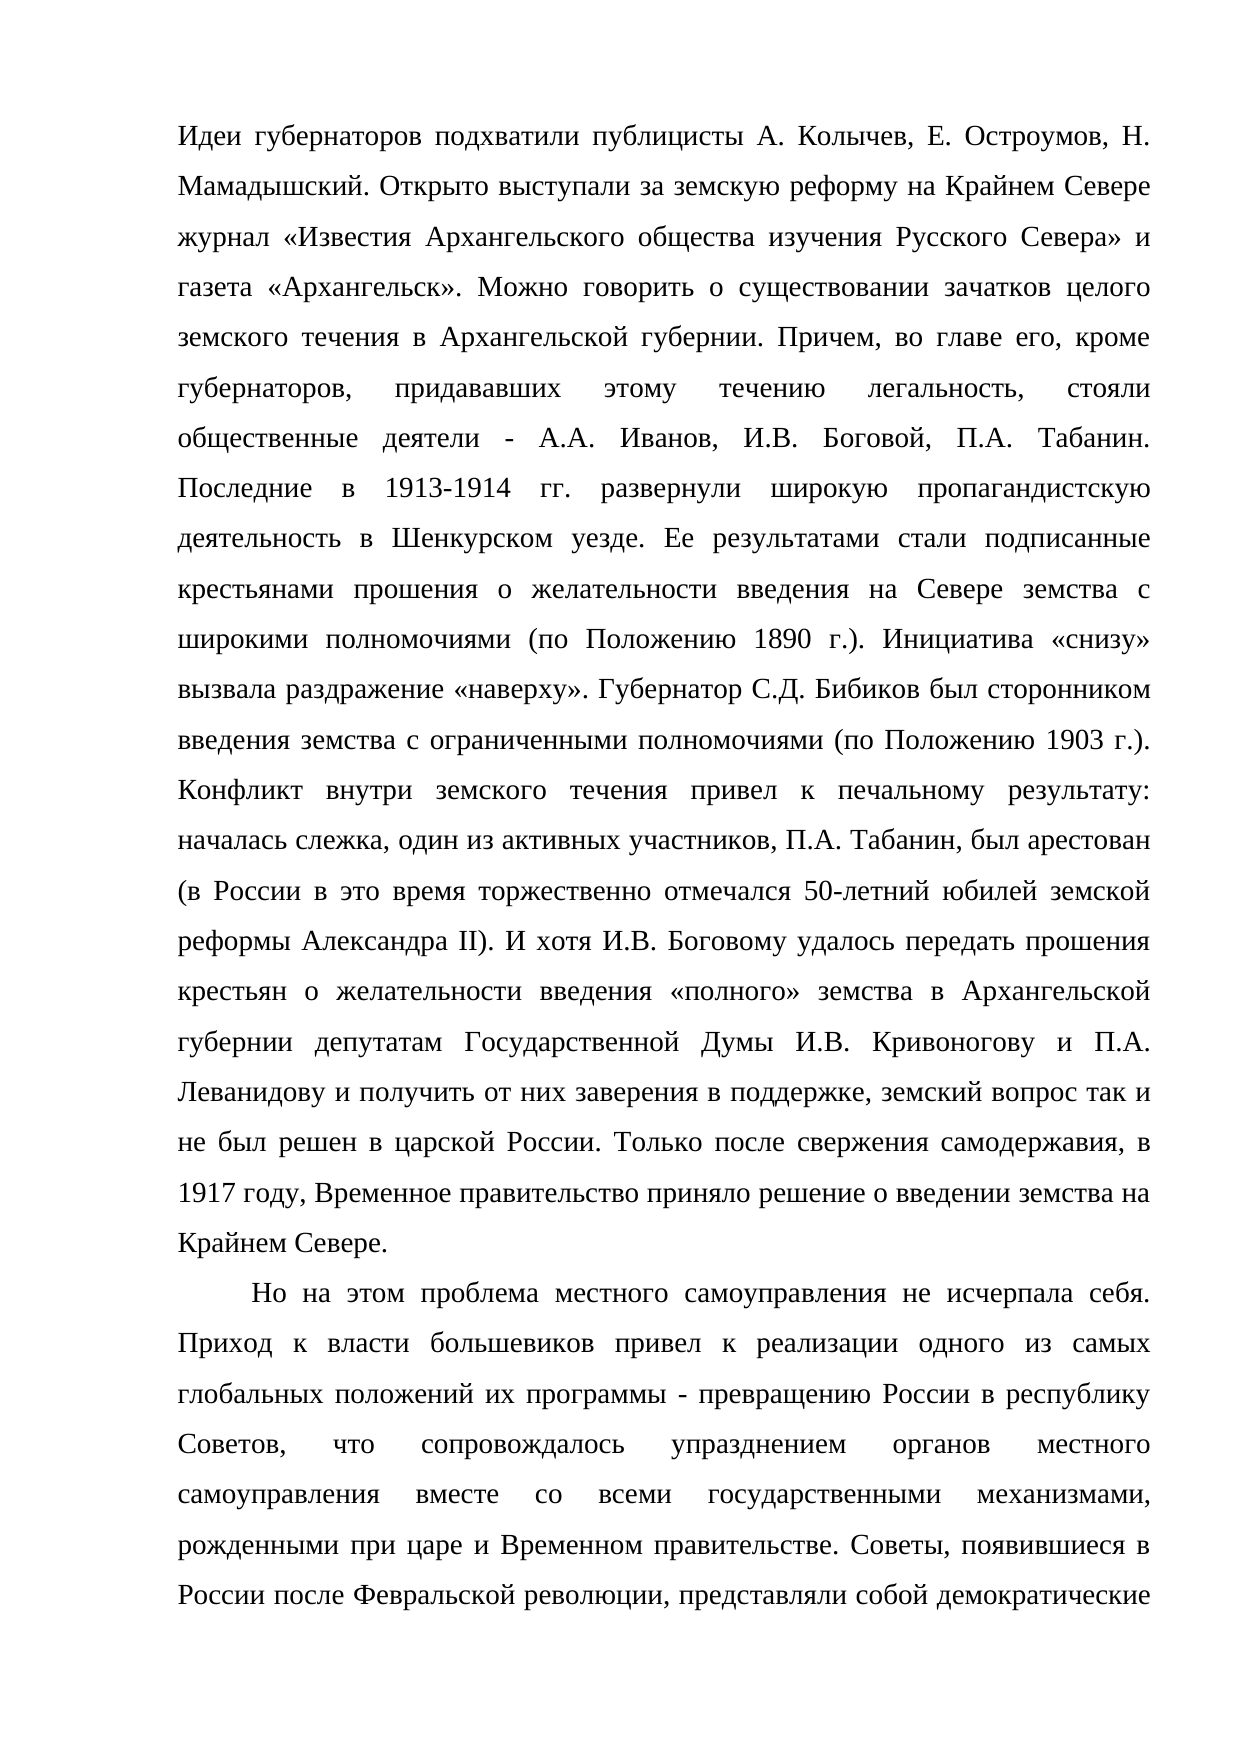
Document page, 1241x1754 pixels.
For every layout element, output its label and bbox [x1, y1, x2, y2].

text [177, 1275, 1152, 1611]
text [177, 118, 1152, 1258]
